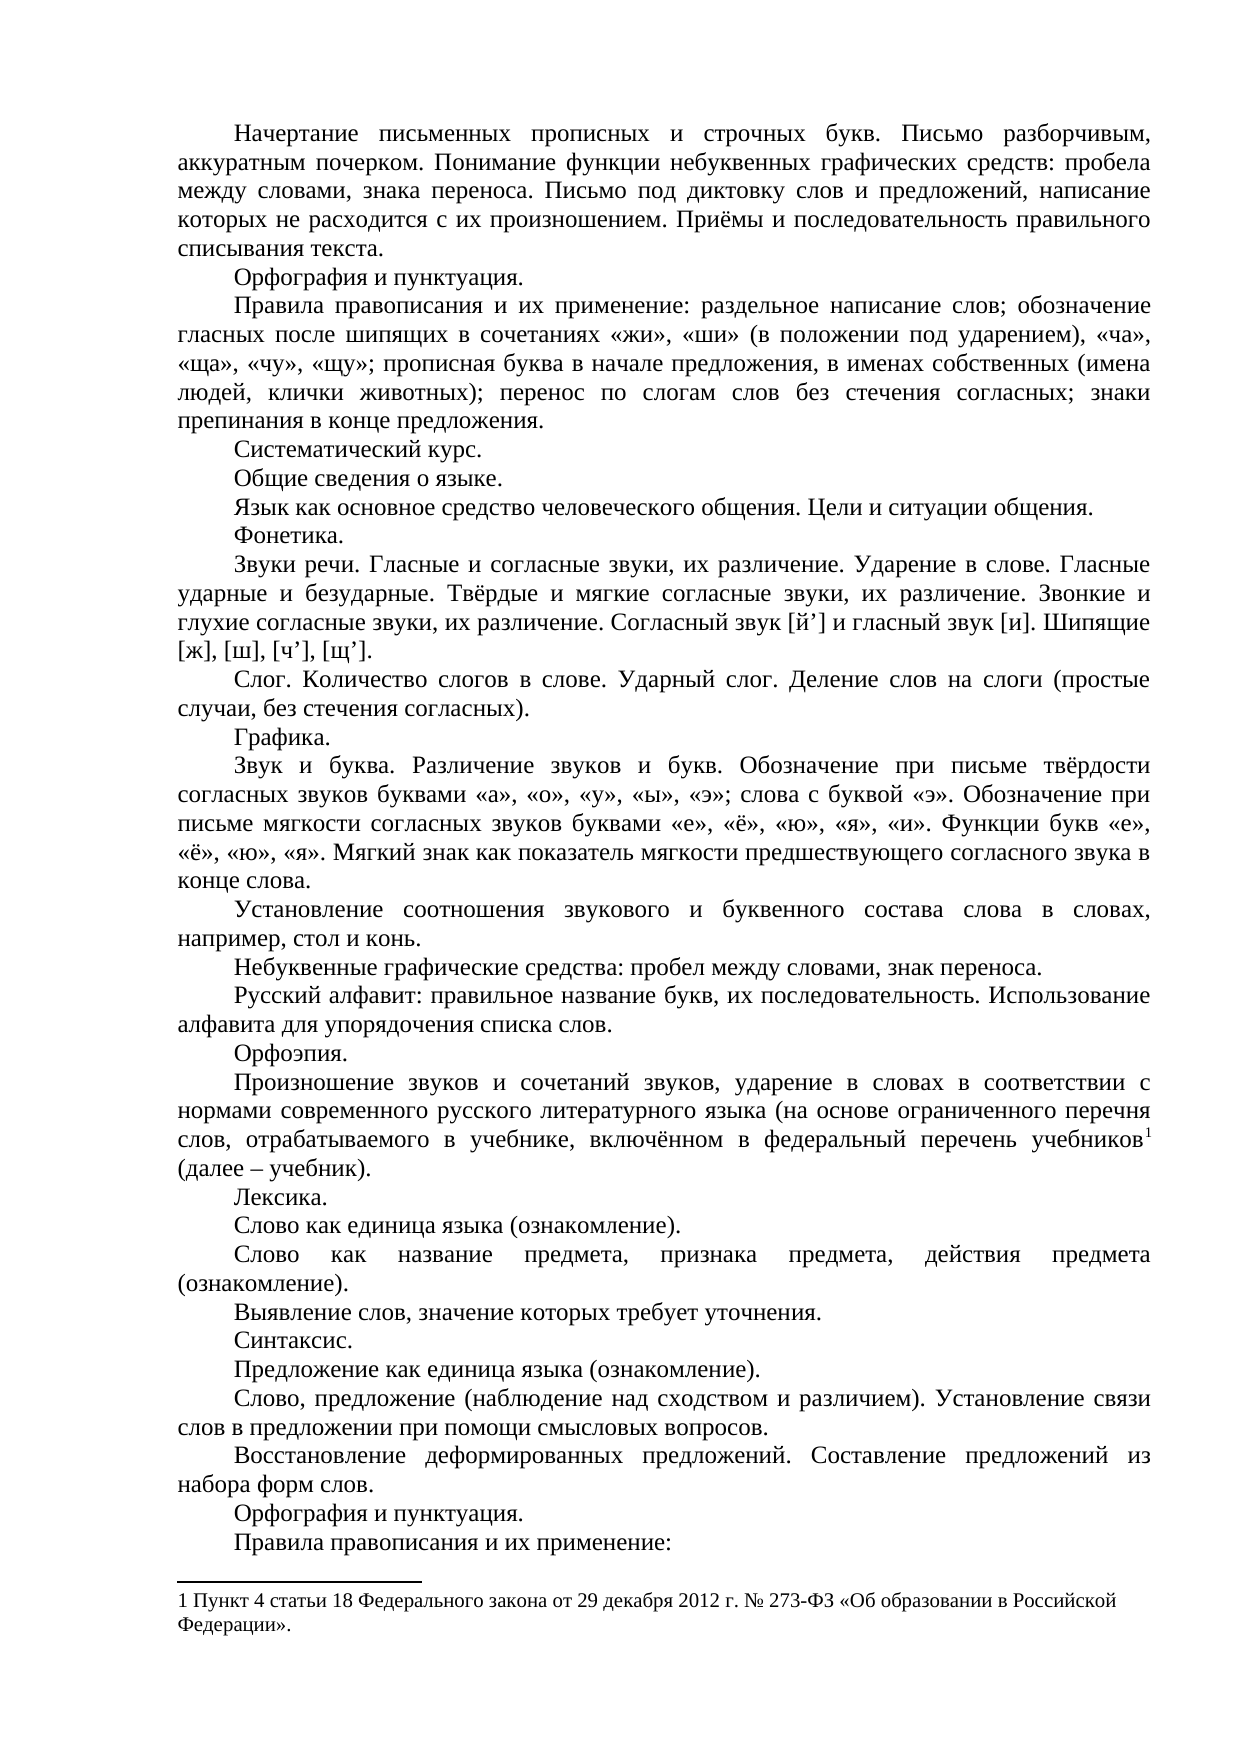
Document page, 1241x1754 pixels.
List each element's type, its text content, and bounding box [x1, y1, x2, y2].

text Орфоэпия. [177, 1038, 1152, 1067]
text Звук и буква. Различение звуков и букв. Обозначение при письме твёрдости согласных звуков буквами «а», «о», «у», «ы», «э»; слова с буквой «э». Обозначение при письме мягкости согласных звуков буквами «е», «ё», «ю», «я», «и». Функции букв «е», «ё», «ю», «я». Мягкий знак как показатель мягкости предшествующего согласного звука в конце слова. [177, 751, 1152, 894]
text Слово как единица языка (ознакомление). [177, 1211, 1152, 1239]
text Звуки речи. Гласные и согласные звуки, их различение. Ударение в слове. Гласные ударные и безударные. Твёрдые и мягкие согласные звуки, их различение. Звонкие и глухие согласные звуки, их различение. Согласный звук [й’] и гласный звук [и]. Шипящие [ж], [ш], [ч’], [щ’]. [177, 549, 1152, 664]
text Орфография и пунктуация. [177, 262, 1152, 291]
text Язык как основное средство человеческого общения. Цели и ситуации общения. [177, 492, 1152, 521]
text Русский алфавит: правильное название букв, их последовательность. Использование алфавита для упорядочения списка слов. [177, 981, 1152, 1038]
text Слог. Количество слогов в слове. Ударный слог. Деление слов на слоги (простые случаи, без стечения согласных). [177, 664, 1152, 722]
text Выявление слов, значение которых требует уточнения. [177, 1297, 1152, 1326]
text Общие сведения о языке. [177, 463, 1152, 492]
text Произношение звуков и сочетаний звуков, ударение в словах в соответствии с нормами современного русского литературного языка (на основе ограниченного перечня слов, отрабатываемого в учебнике, включённом в федеральный перечень учебников (далее – учебник). [177, 1067, 1152, 1182]
text Слово, предложение (наблюдение над сходством и различием). Установление связи слов в предложении при помощи смысловых вопросов. [177, 1383, 1152, 1441]
text Систематический курс. [177, 434, 1152, 463]
text Предложение как единица языка (ознакомление). [177, 1354, 1152, 1383]
text Правила правописания и их применение: [177, 1527, 1152, 1556]
text Лексика. [177, 1182, 1152, 1211]
text Слово как название предмета, признака предмета, действия предмета (ознакомление). [177, 1239, 1152, 1297]
text Синтаксис. [177, 1326, 1152, 1354]
text Небуквенные графические средства: пробел между словами, знак переноса. [177, 952, 1152, 981]
text Орфография и пунктуация. [177, 1498, 1152, 1527]
text Графика. [177, 722, 1152, 751]
text Фонетика. [177, 521, 1152, 549]
text Правила правописания и их применение: раздельное написание слов; обозначение гласных после шипящих в сочетаниях «жи», «ши» (в положении под ударением), «ча», «ща», «чу», «щу»; прописная буква в начале предложения, в именах собственных (имена людей, клички животных); перенос по слогам слов без стечения согласных; знаки препинания в конце предложения. [177, 291, 1152, 434]
text Начертание письменных прописных и строчных букв. Письмо разборчивым, аккуратным почерком. Понимание функции небуквенных графических средств: пробела между словами, знака переноса. Письмо под диктовку слов и предложений, написание которых не расходится с их произношением. Приёмы и последовательность правильного списывания текста. [177, 118, 1152, 262]
text Восстановление деформированных предложений. Составление предложений из набора форм слов. [177, 1441, 1152, 1498]
text Установление соотношения звукового и буквенного состава слова в словах, например, стол и конь. [177, 894, 1152, 952]
